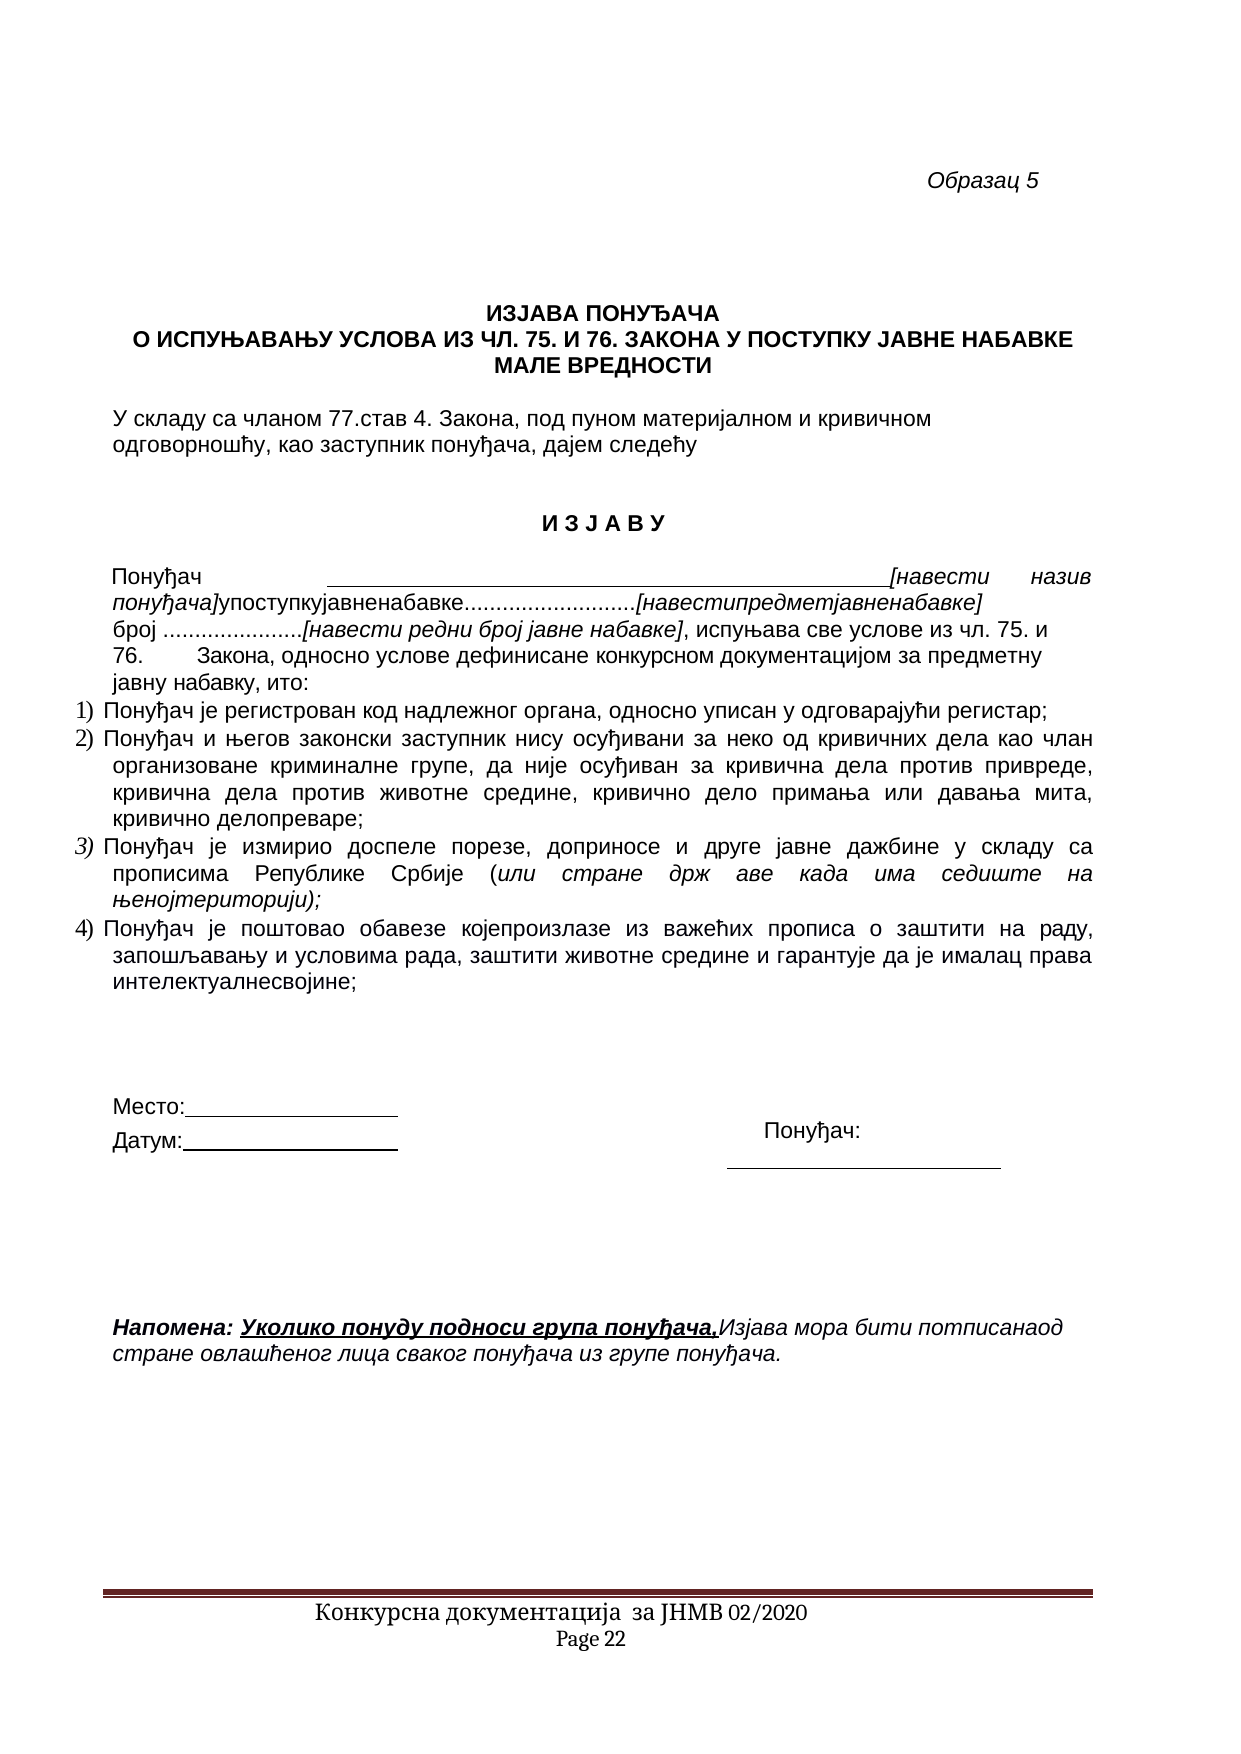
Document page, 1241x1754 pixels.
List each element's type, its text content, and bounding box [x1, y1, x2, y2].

list Понуђач је измирио доспеле порезе, доприносе и друге јавне дажбине у складу са прописима Републике Србије (или стране држ аве када има седиште на њенојтериторији); [75, 831, 1093, 913]
text број ......................[навести редни број јавне набавкe], испуњава све услове из чл. 75. и [112, 616, 1093, 642]
list Понуђач и његов законски заступник нису осуђивани за неко од кривичних дела као члан организоване криминалне групе, да није осуђиван за кривична дела против привреде, кривична дела против животне средине, кривично дело примања или давања мита, кривично делопреваре; [75, 723, 1093, 831]
subtitle И З Ј А В У [112, 510, 1093, 537]
text Датум: Понуђач: [112, 1119, 1093, 1143]
list Понуђач је поштовао обавезе којепроизлазе из важећих прописа о заштити на раду, запошљавању и условима рада, заштити животне средине и гарантује да је ималац права интелектуалнесвојине; [75, 913, 1093, 994]
text Место: [112, 1095, 1093, 1119]
text Напомена: Уколико понуду подноси група понуђача,Изјава мора бити потписанаод стране овлашћеног лица сваког понуђача из групе понуђача. [112, 1314, 1093, 1366]
subtitle ИЗЈАВА ПОНУЂАЧА [112, 299, 1093, 326]
text У складу са чланом 77.став 4. Закона, под пуном материјалном и кривичном одговорношћу, као заступник понуђача, дајем следећу [112, 405, 1093, 458]
text Образац 5 [112, 167, 1093, 193]
list Закона, односно услове дефинисане конкурсном документацијом за предметну јавну набавку, ито: [112, 642, 1093, 695]
list Понуђач је регистрован код надлежног органа, односно уписан у одговарајући регистар; [75, 695, 1093, 723]
text Понуђач [навести назив понуђача]упоступкујавненабавке...........................[навестипредметјавненабавке] [111, 563, 1093, 616]
text О ИСПУЊАВАЊУ УСЛОВА ИЗ ЧЛ. 75. И 76. ЗАКОНА У ПОСТУПКУ ЈАВНЕ НАБАВКЕ МАЛЕ ВРЕДНОСТИ [112, 326, 1093, 378]
